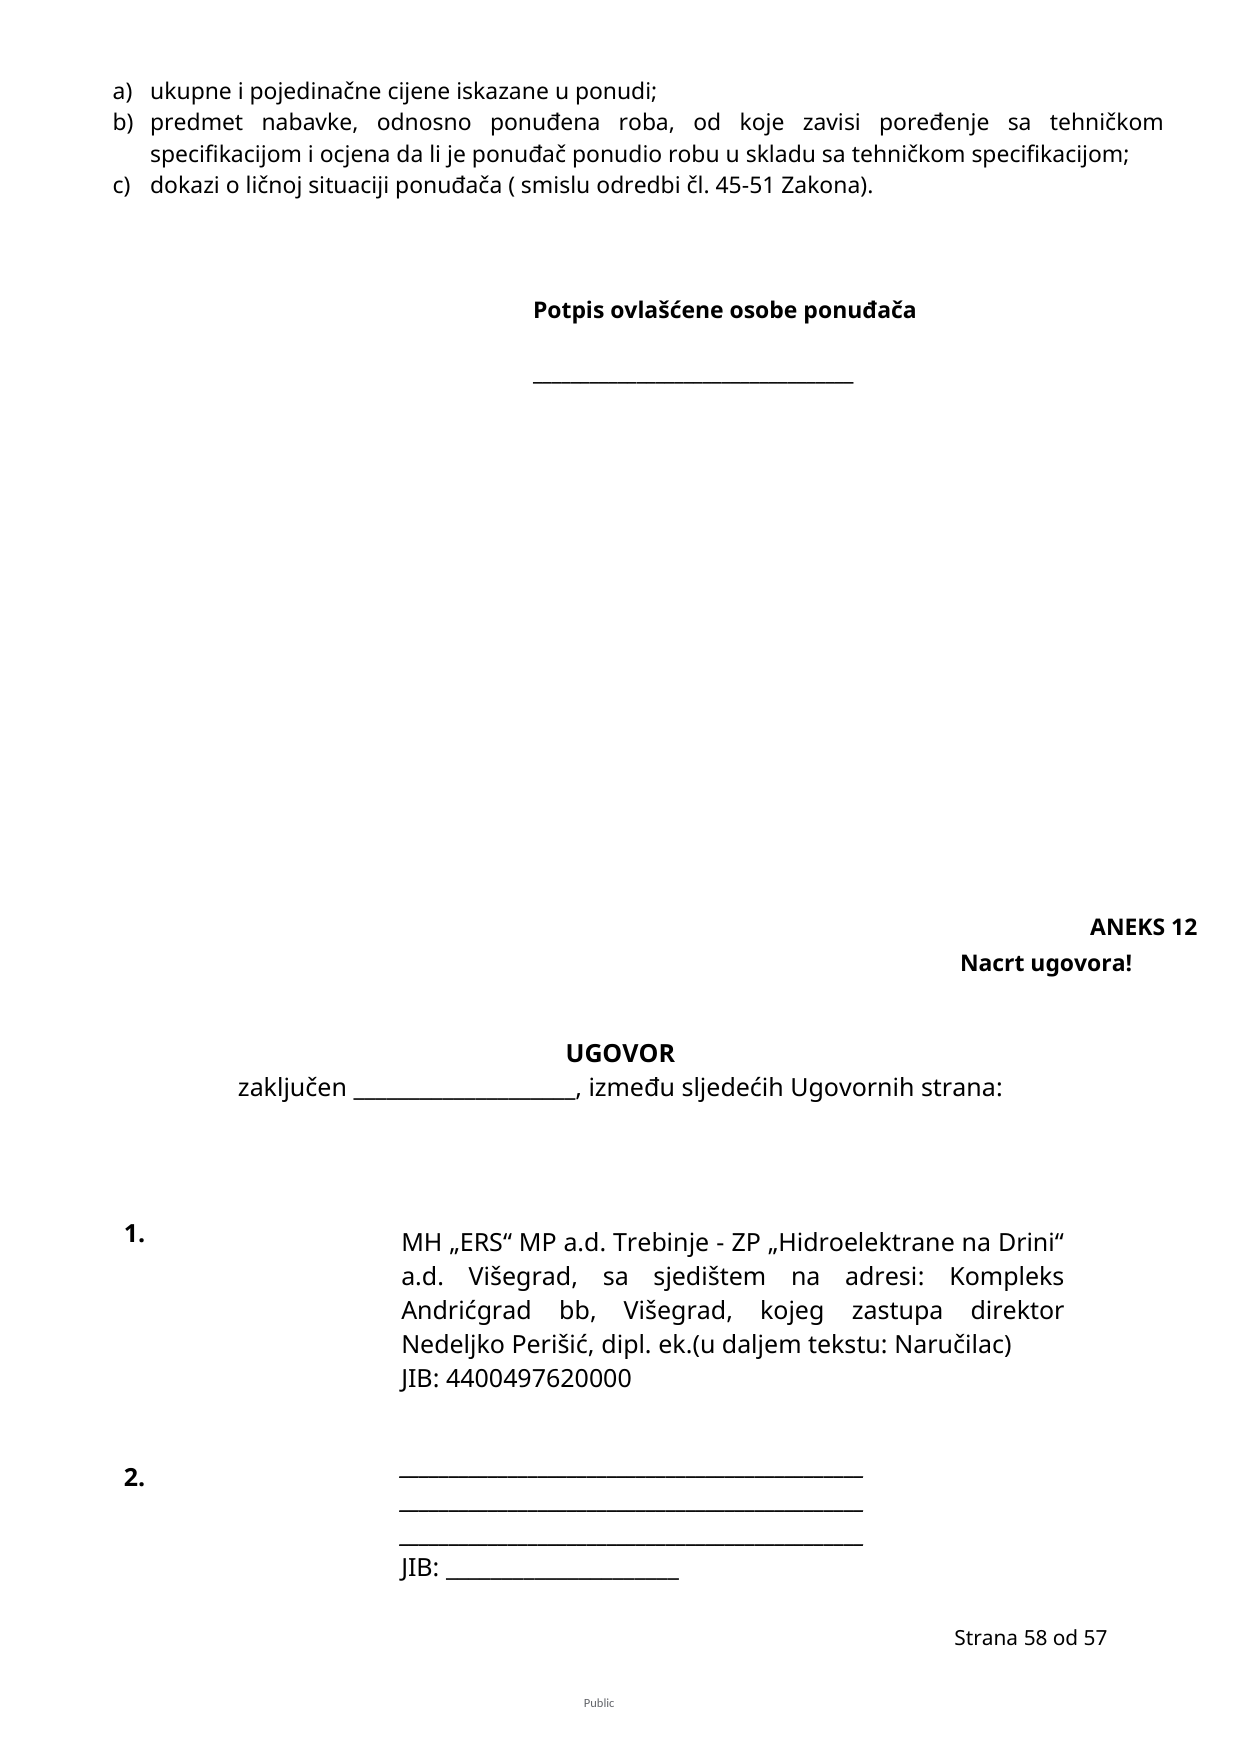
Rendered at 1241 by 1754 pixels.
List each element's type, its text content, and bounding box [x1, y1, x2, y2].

text UGOVOR [75, 1035, 1165, 1069]
table_header [75, 1156, 390, 1447]
list dokazi o ličnoj situaciji ponuđača ( smislu odredbi čl. 45-51 Zakona). [112, 169, 1165, 200]
text Nacrt ugovora! [75, 947, 1165, 978]
table_cell _______________________________________________ _______________________________________________ _______________________________________________ JIB: _____________________ [390, 1448, 1076, 1584]
list ukupne i pojedinačne cijene iskazane u ponudi; [112, 75, 1165, 106]
table_header MH „ERS“ MP a.d. Trebinje - ZP „Hidroelektrane na Drini“ a.d. Višegrad, sa sjedištem na adresi: Kompleks Andrićgrad bb, Višegrad, kojeg zastupa direktor Nedeljko Perišić, dipl. ek.(u daljem tekstu: Naručilac) JIB: 4400497620000 [390, 1156, 1076, 1447]
text __________________________________ [533, 356, 1165, 387]
list predmet nabavke, odnosno ponuđena roba, od koje zavisi poređenje sa tehničkom specifikacijom i ocjena da li je ponuđač ponudio robu u skladu sa tehničkom specifikacijom; [112, 106, 1165, 169]
text Potpis ovlašćene osobe ponuđača [533, 294, 1165, 325]
text ANEKS 12 [75, 911, 1197, 942]
text zaključen ____________________, između sljedećih Ugovornih strana: [75, 1069, 1165, 1103]
table_cell [75, 1448, 390, 1584]
